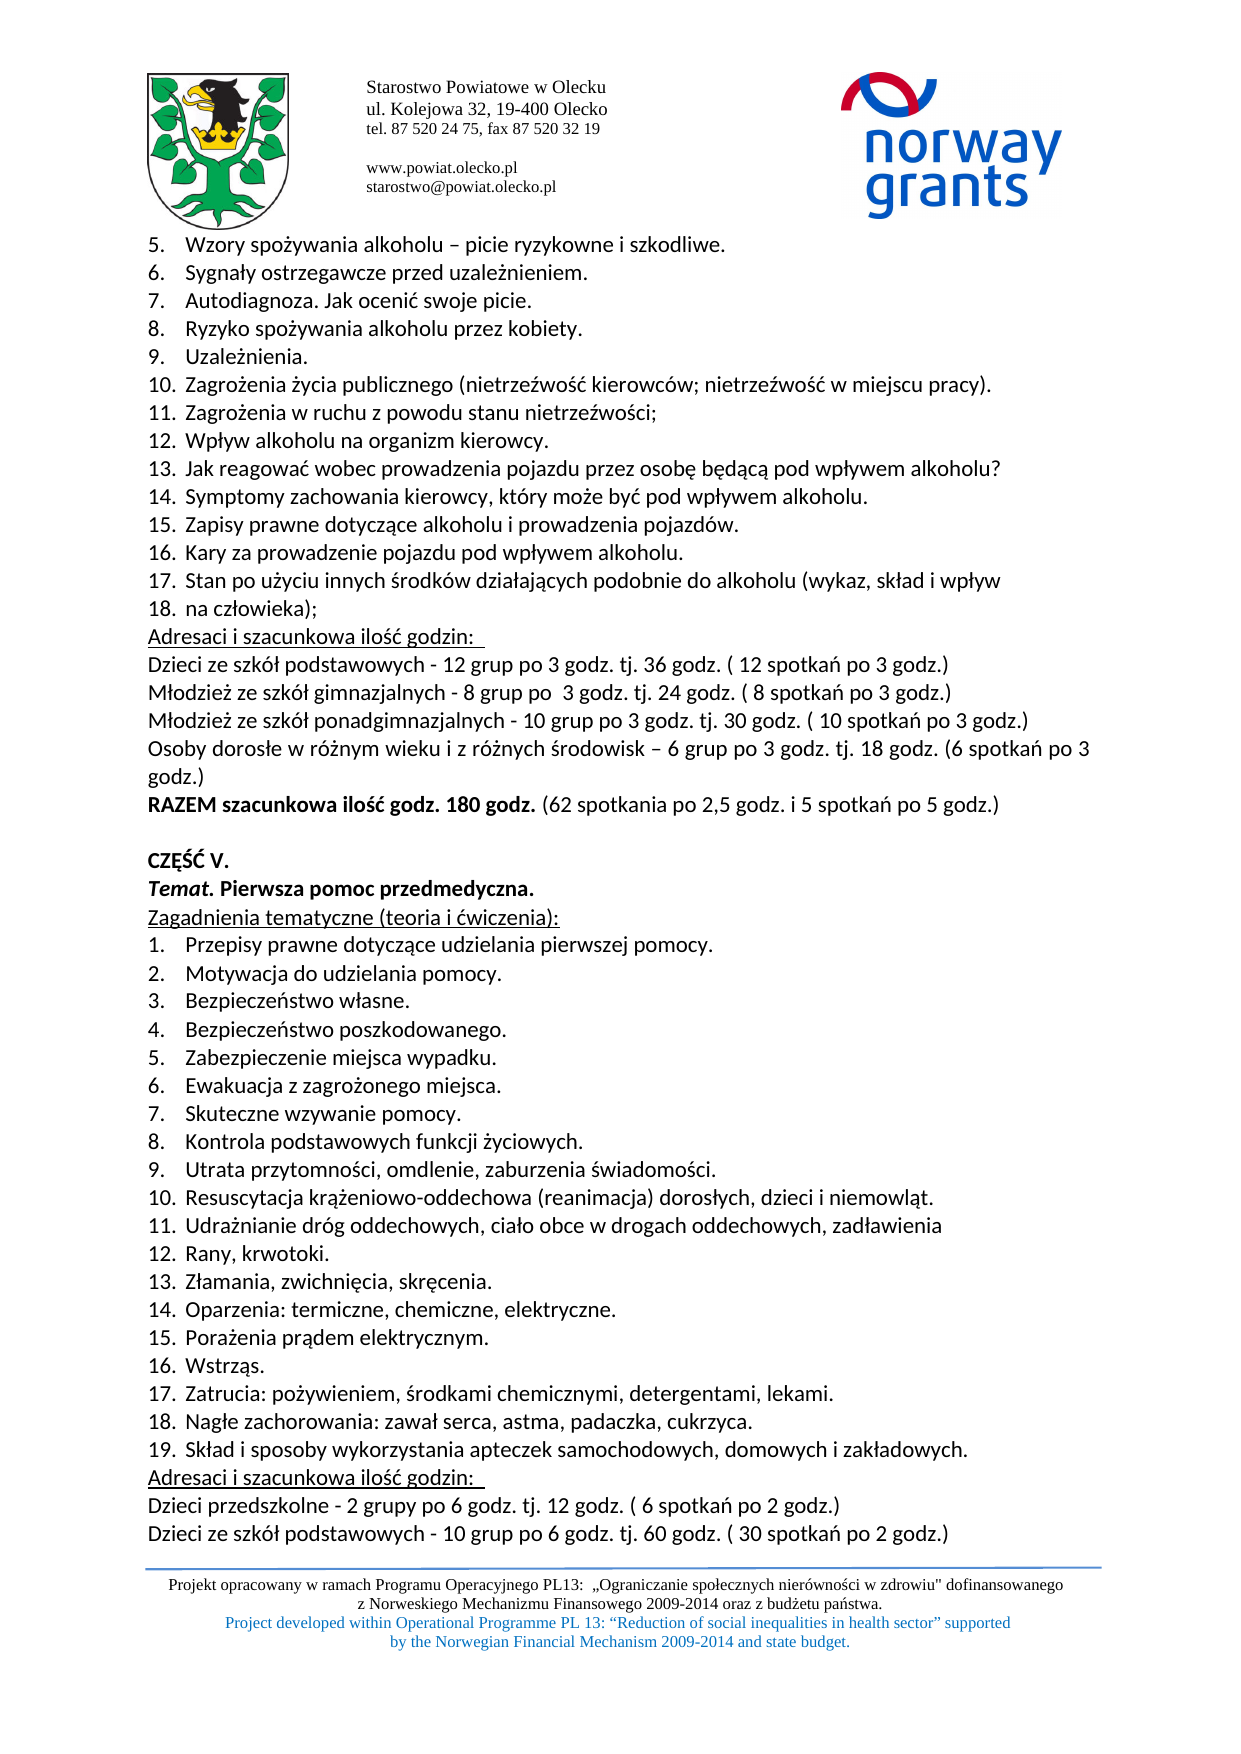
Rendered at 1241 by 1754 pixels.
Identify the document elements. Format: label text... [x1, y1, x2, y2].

list Bezpieczeństwo własne. [148, 987, 1093, 1015]
list Uzależnienia. [148, 342, 1093, 370]
text Dzieci ze szkół podstawowych - 10 grup po 6 godz. tj. 60 godz. ( 30 spotkań po 2 godz.) [148, 1519, 1093, 1547]
text Zagadnienia tematyczne (teoria i ćwiczenia): [148, 903, 1093, 931]
list Zagrożenia w ruchu z powodu stanu nietrzeźwości; [148, 398, 1093, 426]
list Oparzenia: termiczne, chemiczne, elektryczne. [148, 1295, 1093, 1323]
list Udrażnianie dróg oddechowych, ciało obce w drogach oddechowych, zadławienia [148, 1211, 1093, 1239]
list Zabezpieczenie miejsca wypadku. [148, 1043, 1093, 1071]
text Adresaci i szacunkowa ilość godzin: [148, 622, 1093, 650]
list Wzory spożywania alkoholu – picie ryzykowne i szkodliwe. [148, 230, 1093, 258]
list Symptomy zachowania kierowcy, który może być pod wpływem alkoholu. [148, 482, 1093, 510]
list Nagłe zachorowania: zawał serca, astma, padaczka, cukrzyca. [148, 1407, 1093, 1435]
list Zagrożenia życia publicznego (nietrzeźwość kierowców; nietrzeźwość w miejscu pracy). [148, 370, 1093, 398]
text CZĘŚĆ V. [148, 847, 1093, 874]
list Sygnały ostrzegawcze przed uzależnieniem. [148, 258, 1093, 286]
list Zatrucia: pożywieniem, środkami chemicznymi, detergentami, lekami. [148, 1379, 1093, 1407]
text Dzieci przedszkolne - 2 grupy po 6 godz. tj. 12 godz. ( 6 spotkań po 2 godz.) [148, 1491, 1093, 1519]
list Kontrola podstawowych funkcji życiowych. [148, 1127, 1093, 1155]
text Dzieci ze szkół podstawowych - 12 grup po 3 godz. tj. 36 godz. ( 12 spotkań po 3 godz.) [148, 650, 1093, 678]
list Motywacja do udzielania pomocy. [148, 959, 1093, 987]
list Stan po użyciu innych środków działających podobnie do alkoholu (wykaz, skład i wpływ [148, 566, 1093, 594]
list Rany, krwotoki. [148, 1239, 1093, 1267]
list Utrata przytomności, omdlenie, zaburzenia świadomości. [148, 1155, 1093, 1183]
list Ewakuacja z zagrożonego miejsca. [148, 1071, 1093, 1099]
picture [147, 73, 289, 230]
list Jak reagować wobec prowadzenia pojazdu przez osobę będącą pod wpływem alkoholu? [148, 454, 1093, 482]
text Osoby dorosłe w różnym wieku i z różnych środowisk – 6 grup po 3 godz. tj. 18 godz. (6 spotkań po 3 godz.) [148, 734, 1093, 791]
list na człowieka); [148, 594, 1093, 622]
list Skład i sposoby wykorzystania apteczek samochodowych, domowych i zakładowych. [148, 1435, 1093, 1463]
list Zapisy prawne dotyczące alkoholu i prowadzenia pojazdów. [148, 510, 1093, 538]
picture [841, 72, 1062, 219]
text Młodzież ze szkół ponadgimnazjalnych - 10 grup po 3 godz. tj. 30 godz. ( 10 spotkań po 3 godz.) [148, 706, 1093, 734]
list Skuteczne wzywanie pomocy. [148, 1099, 1093, 1127]
list Bezpieczeństwo poszkodowanego. [148, 1015, 1093, 1043]
text Młodzież ze szkół gimnazjalnych - 8 grup po 3 godz. tj. 24 godz. ( 8 spotkań po 3 godz.) [148, 678, 1093, 706]
text Adresaci i szacunkowa ilość godzin: [148, 1463, 1093, 1491]
list Autodiagnoza. Jak ocenić swoje picie. [148, 286, 1093, 314]
text Temat. Pierwsza pomoc przedmedyczna. [148, 874, 1093, 903]
list Wstrząs. [148, 1351, 1093, 1379]
list Porażenia prądem elektrycznym. [148, 1323, 1093, 1351]
list Przepisy prawne dotyczące udzielania pierwszej pomocy. [148, 931, 1093, 959]
list Złamania, zwichnięcia, skręcenia. [148, 1267, 1093, 1295]
list Resuscytacja krążeniowo-oddechowa (reanimacja) dorosłych, dzieci i niemowląt. [148, 1183, 1093, 1211]
list Wpływ alkoholu na organizm kierowcy. [148, 426, 1093, 454]
text RAZEM szacunkowa ilość godz. 180 godz. (62 spotkania po 2,5 godz. i 5 spotkań po 5 godz.) [148, 791, 1093, 818]
list Kary za prowadzenie pojazdu pod wpływem alkoholu. [148, 538, 1093, 566]
list Ryzyko spożywania alkoholu przez kobiety. [148, 314, 1093, 342]
